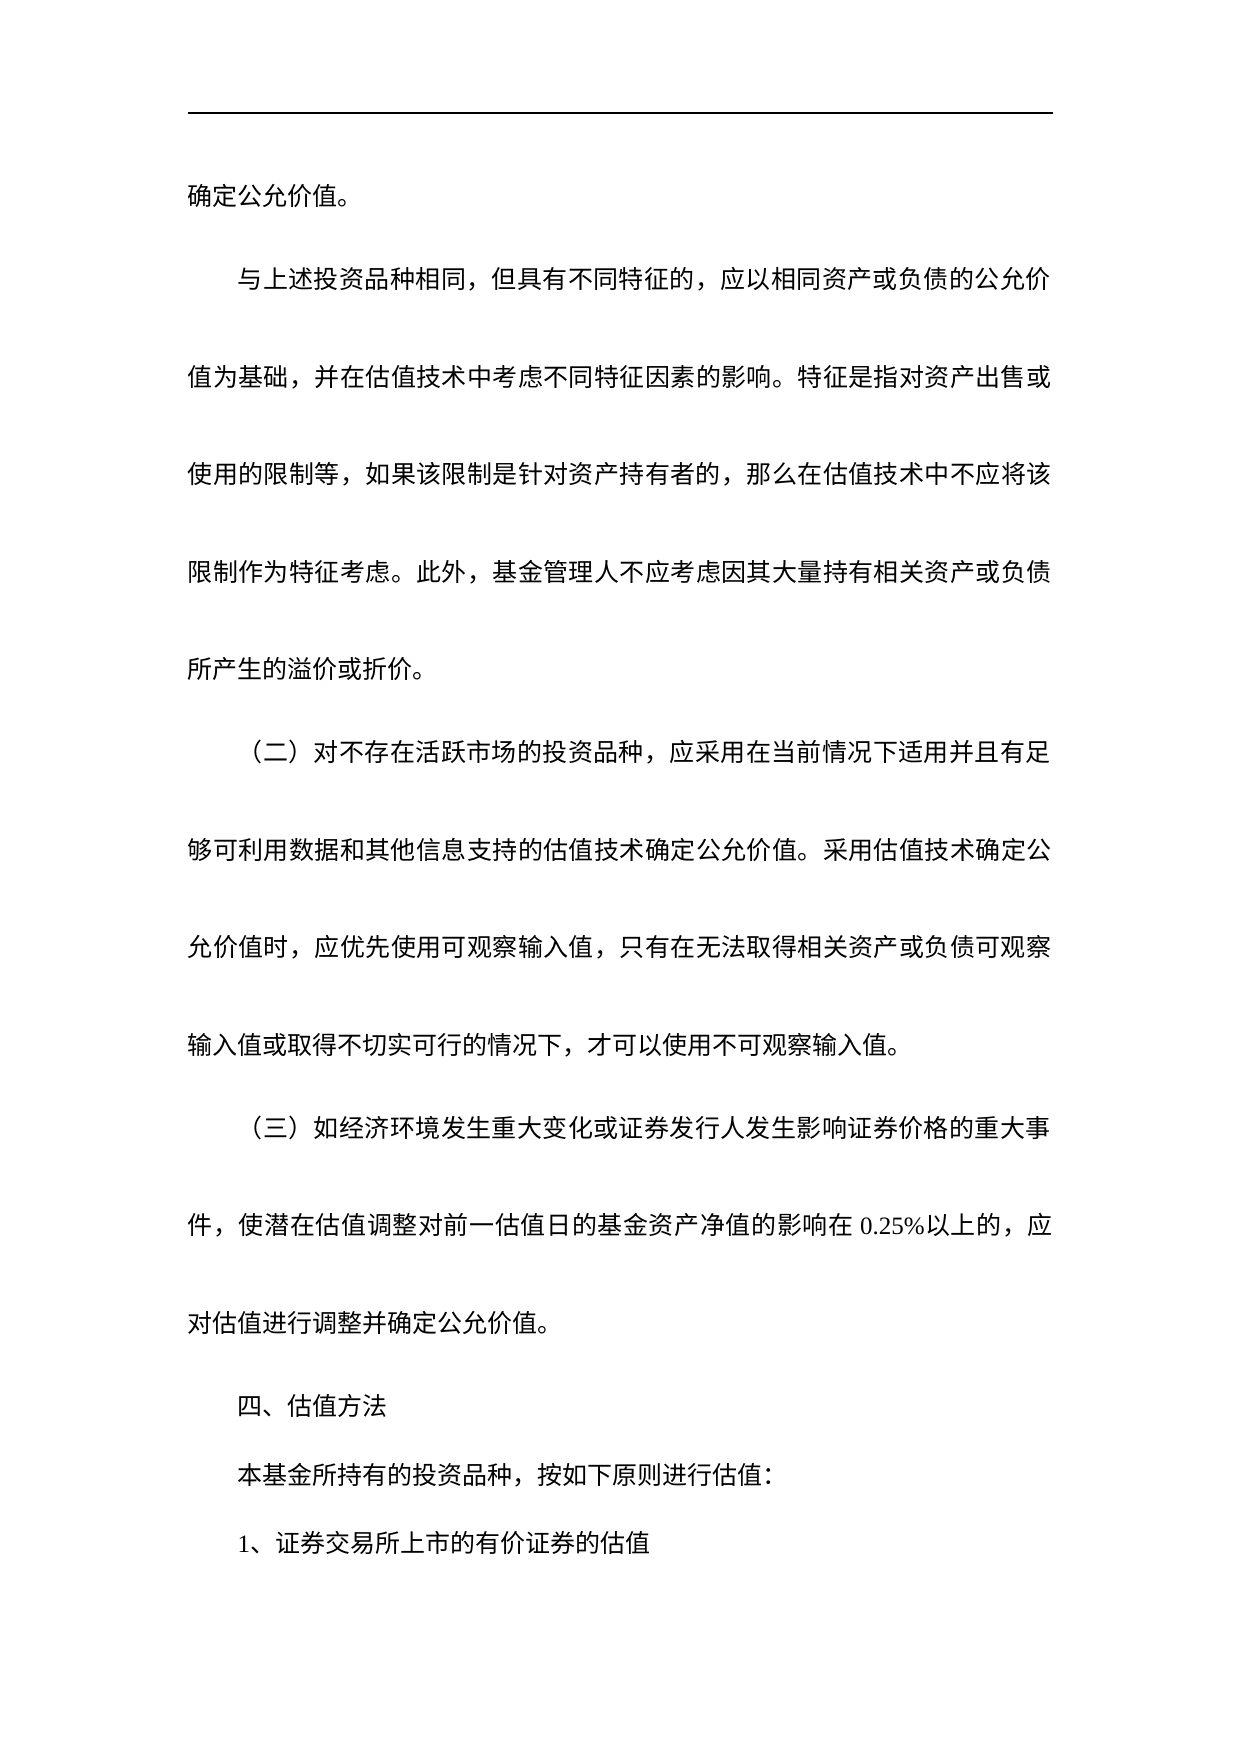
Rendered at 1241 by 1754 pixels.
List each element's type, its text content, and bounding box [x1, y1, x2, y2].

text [187, 162, 1053, 227]
text （三）如经济环境发生重大变化或证券发行人发生影响证券价格的重大事件，使潜在估值调整对前一估值日的基金资产净值的影响在0.25%以上的，应对估值进行调整并确定公允价值。 [187, 1094, 1053, 1354]
text 1、证券交易所上市的有价证券的估值 [187, 1509, 1053, 1574]
text 与上述投资品种相同，但具有不同特征的，应以相同资产或负债的公允价值为基础，并在估值技术中考虑不同特征因素的影响。特征是指对资产出售或使用的限制等，如果该限制是针对资产持有者的，那么在估值技术中不应将该限制作为特征考虑。此外，基金管理人不应考虑因其大量持有相关资产或负债所产生的溢价或折价。 [187, 245, 1053, 700]
text 本基金所持有的投资品种，按如下原则进行估值： [187, 1455, 1053, 1491]
text 四、估值方法 [187, 1372, 1053, 1437]
text （二）对不存在活跃市场的投资品种，应采用在当前情况下适用并且有足够可利用数据和其他信息支持的估值技术确定公允价值。采用估值技术确定公允价值时，应优先使用可观察输入值，只有在无法取得相关资产或负债可观察输入值或取得不切实可行的情况下，才可以使用不可观察输入值。 [187, 718, 1053, 1076]
